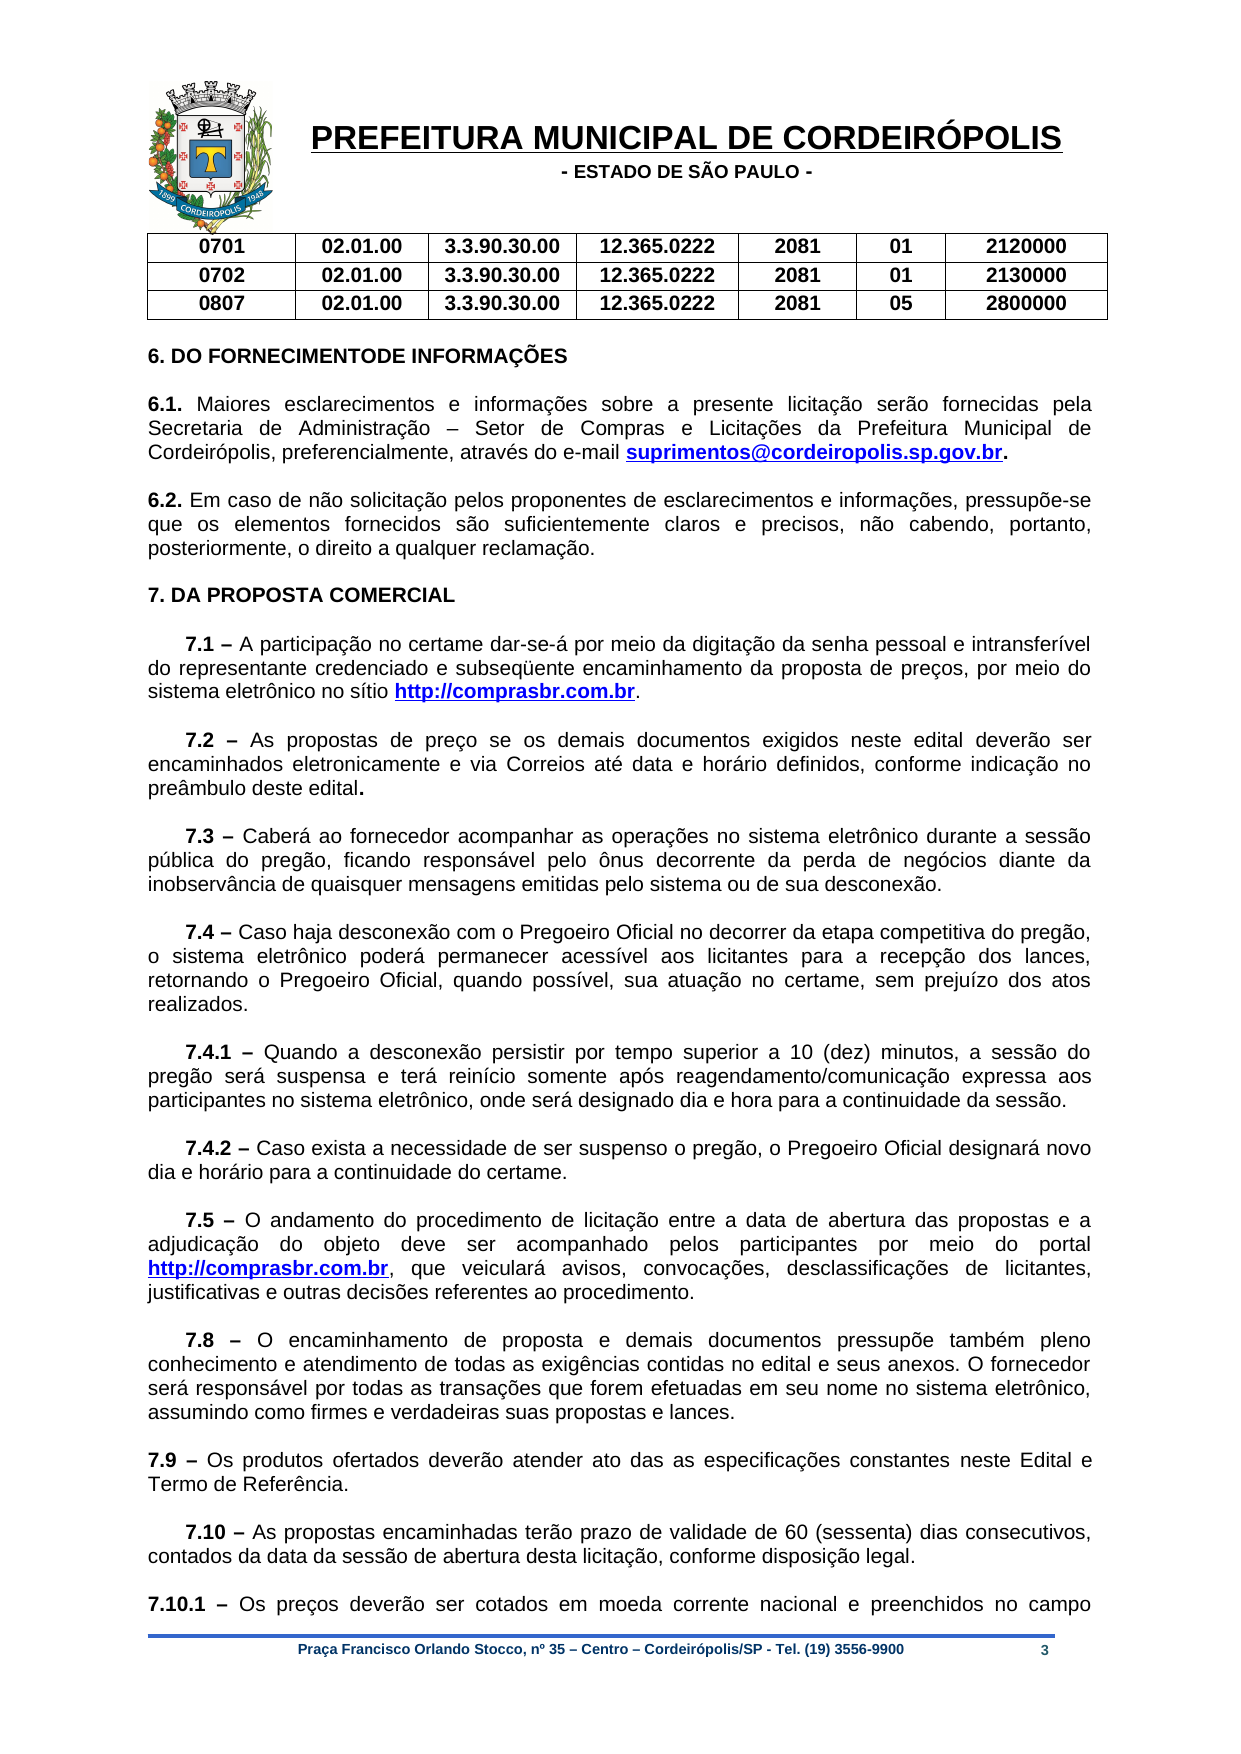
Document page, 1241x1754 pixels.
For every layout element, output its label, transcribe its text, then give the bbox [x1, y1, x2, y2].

table_cell 3.3.90.30.00 [429, 263, 576, 290]
table_cell 01 [857, 263, 945, 290]
list 7.5 – O andamento do procedimento de licitação entre a data de abertura das propostas e a adjudicação do objeto deve ser acompanhado pelos participantes por meio do portal http://comprasbr.com.br, que veiculará avisos, convocações, desclassificações de licitantes, justificativas e outras decisões referentes ao procedimento. [148, 1208, 1093, 1303]
table_cell 0807 [148, 291, 295, 319]
text 7. DA PROPOSTA COMERCIAL [148, 583, 1093, 607]
list 7.10 – As propostas encaminhadas terão prazo de validade de 60 (sessenta) dias consecutivos, contados da data da sessão de abertura desta licitação, conforme disposição legal. [148, 1520, 1093, 1568]
table_cell 12.365.0222 [577, 263, 738, 290]
table_cell 05 [857, 291, 945, 319]
table_cell 02.01.00 [296, 263, 428, 290]
table_cell 12.365.0222 [577, 291, 738, 319]
text 6.1. Maiores esclarecimentos e informações sobre a presente licitação serão fornecidas pela Secretaria de Administração – Setor de Compras e Licitações da Prefeitura Municipal de Cordeirópolis, preferencialmente, através do e-mail suprimentos@cordeiropolis.sp.gov.br. [148, 392, 1093, 463]
table_cell 3.3.90.30.00 [429, 291, 576, 319]
list 7.8 – O encaminhamento de proposta e demais documentos pressupõe também pleno conhecimento e atendimento de todas as exigências contidas no edital e seus anexos. O fornecedor será responsável por todas as transações que forem efetuadas em seu nome no sistema eletrônico, assumindo como firmes e verdadeiras suas propostas e lances. [148, 1328, 1093, 1423]
table_cell 01 [857, 234, 945, 262]
list 7.4.1 – Quando a desconexão persistir por tempo superior a 10 (dez) minutos, a sessão do pregão será suspensa e terá reinício somente após reagendamento/comunicação expressa aos participantes no sistema eletrônico, onde será designado dia e hora para a continuidade da sessão. [148, 1039, 1093, 1111]
table_cell 12.365.0222 [577, 234, 738, 262]
list 7.3 – Caberá ao fornecedor acompanhar as operações no sistema eletrônico durante a sessão pública do pregão, ficando responsável pelo ônus decorrente da perda de negócios diante da inobservância de quaisquer mensagens emitidas pelo sistema ou de sua desconexão. [148, 823, 1093, 895]
list 7.4 – Caso haja desconexão com o Pregoeiro Oficial no decorrer da etapa competitiva do pregão, o sistema eletrônico poderá permanecer acessível aos licitantes para a recepção dos lances, retornando o Pregoeiro Oficial, quando possível, sua atuação no certame, sem prejuízo dos atos realizados. [148, 919, 1093, 1015]
list 7.4.2 – Caso exista a necessidade de ser suspenso o pregão, o Pregoeiro Oficial designará novo dia e horário para a continuidade do certame. [148, 1136, 1093, 1183]
table_cell 3.3.90.30.00 [429, 234, 576, 262]
table_cell 02.01.00 [296, 234, 428, 262]
table_cell 2081 [739, 291, 856, 319]
text 6. DO FORNECIMENTODE INFORMAÇÕES [148, 344, 1093, 368]
table_cell 2130000 [946, 263, 1107, 290]
table_cell 2120000 [946, 234, 1107, 262]
table_cell 0701 [148, 234, 295, 262]
table_cell 2800000 [946, 291, 1107, 319]
table_cell 02.01.00 [296, 291, 428, 319]
table_cell 0702 [148, 263, 295, 290]
text 6.2. Em caso de não solicitação pelos proponentes de esclarecimentos e informações, pressupõe-se que os elementos fornecidos são suficientemente claros e precisos, não cabendo, portanto, posteriormente, o direito a qualquer reclamação. [148, 487, 1093, 559]
table_cell 2081 [739, 263, 856, 290]
list 7.1 – A participação no certame dar-se-á por meio da digitação da senha pessoal e intransferível do representante credenciado e subseqüente encaminhamento da proposta de preços, por meio do sistema eletrônico no sítio http://comprasbr.com.br. [148, 631, 1093, 703]
list 7.2 – As propostas de preço se os demais documentos exigidos neste edital deverão ser encaminhados eletronicamente e via Correios até data e horário definidos, conforme indicação no preâmbulo deste edital. [148, 727, 1093, 799]
picture [148, 81, 273, 233]
table_cell 2081 [739, 234, 856, 262]
text 7.9 – Os produtos ofertados deverão atender ato das as especificações constantes neste Edital e Termo de Referência. [148, 1448, 1093, 1496]
